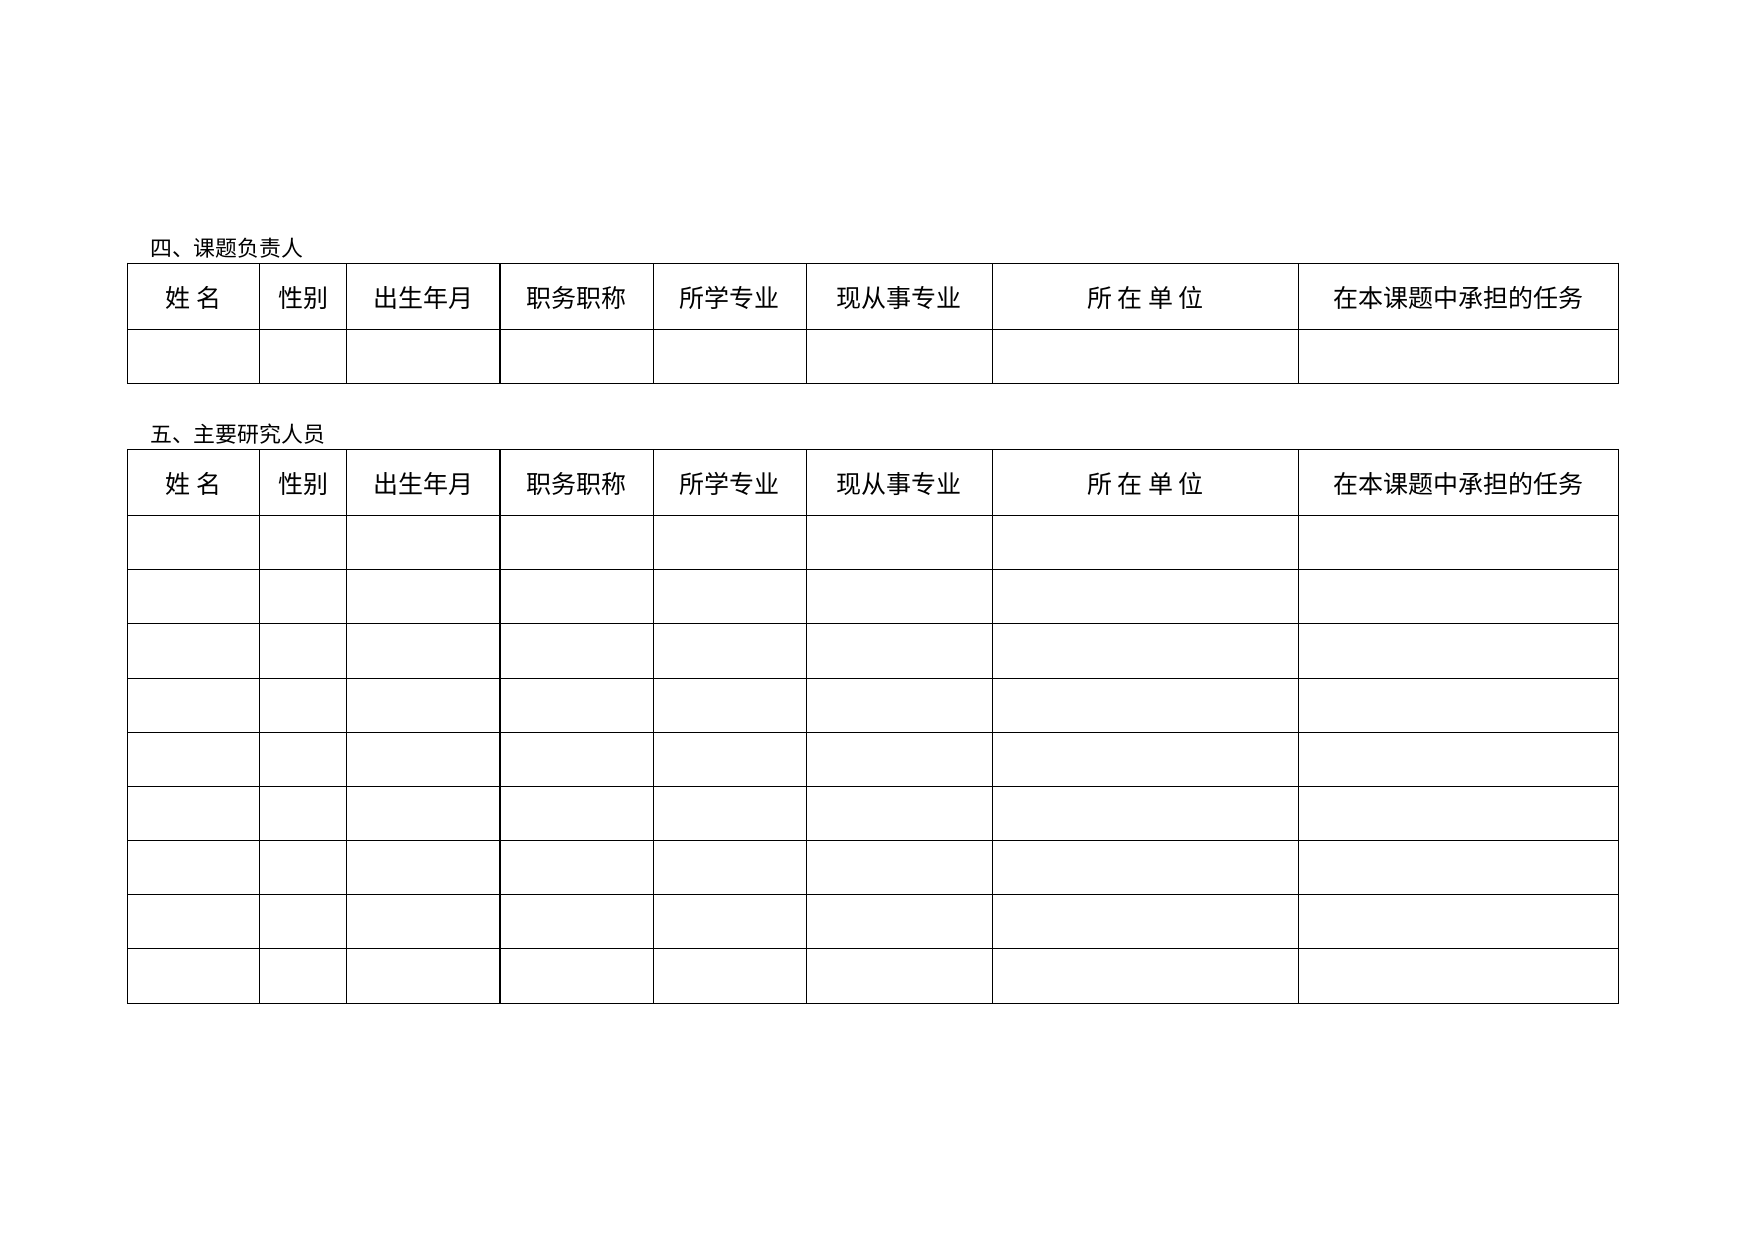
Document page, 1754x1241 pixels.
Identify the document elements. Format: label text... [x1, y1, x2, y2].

table_cell [807, 679, 992, 732]
table_cell [128, 516, 259, 569]
table_header 现从事专业 [807, 264, 992, 329]
table_cell [128, 949, 259, 1002]
table_header 职务职称 [501, 264, 653, 329]
table_cell [347, 787, 499, 840]
table_cell [128, 330, 259, 383]
table_cell [807, 516, 992, 569]
table_cell [654, 949, 806, 1002]
table_cell [654, 841, 806, 894]
table_cell [128, 679, 259, 732]
table_header 出生年月 [347, 450, 499, 515]
table_cell [1299, 895, 1618, 948]
table_cell [993, 330, 1298, 383]
table_header 性别 [260, 264, 346, 329]
table_cell [993, 895, 1298, 948]
table_cell [1299, 733, 1618, 786]
table_cell [128, 787, 259, 840]
text 五、主要研究人员 [150, 416, 1604, 449]
table_cell [807, 330, 992, 383]
table_cell [654, 733, 806, 786]
table_cell [128, 733, 259, 786]
table_cell [1299, 516, 1618, 569]
table_cell [347, 733, 499, 786]
table_cell [807, 949, 992, 1002]
table_cell [501, 624, 653, 677]
table_cell [128, 624, 259, 677]
table_cell [501, 895, 653, 948]
table_cell [260, 949, 346, 1002]
table_cell [501, 330, 653, 383]
text 四、课题负责人 [150, 230, 1604, 263]
table_cell [260, 679, 346, 732]
table_cell [1299, 787, 1618, 840]
table_header 所 在 单 位 [993, 264, 1298, 329]
table_header 在本课题中承担的任务 [1299, 450, 1618, 515]
table_cell [501, 841, 653, 894]
table_cell [128, 570, 259, 623]
table_cell [1299, 624, 1618, 677]
table_cell [807, 895, 992, 948]
table_cell [654, 787, 806, 840]
table_cell [654, 570, 806, 623]
table_cell [347, 330, 499, 383]
table_cell [993, 570, 1298, 623]
table_cell [807, 841, 992, 894]
table_cell [260, 330, 346, 383]
table_cell [807, 787, 992, 840]
table_cell [654, 895, 806, 948]
table_cell [654, 330, 806, 383]
table_cell [654, 679, 806, 732]
table_cell [347, 516, 499, 569]
table_cell [260, 895, 346, 948]
table_cell [260, 733, 346, 786]
table_cell [654, 516, 806, 569]
table_cell [993, 787, 1298, 840]
table_cell [347, 895, 499, 948]
table_cell [501, 516, 653, 569]
table_header 所学专业 [654, 450, 806, 515]
table_cell [654, 624, 806, 677]
table_cell [347, 624, 499, 677]
table_cell [993, 733, 1298, 786]
table_cell [501, 733, 653, 786]
table_cell [1299, 949, 1618, 1002]
table_header 现从事专业 [807, 450, 992, 515]
table_cell [993, 624, 1298, 677]
table_cell [347, 949, 499, 1002]
table_cell [347, 679, 499, 732]
table_cell [260, 787, 346, 840]
table_cell [260, 570, 346, 623]
table_header 职务职称 [501, 450, 653, 515]
table_cell [347, 841, 499, 894]
table_cell [260, 841, 346, 894]
table_header 所 在 单 位 [993, 450, 1298, 515]
table_cell [128, 895, 259, 948]
table_cell [1299, 330, 1618, 383]
table_header 性别 [260, 450, 346, 515]
table_cell [501, 949, 653, 1002]
table_cell [993, 679, 1298, 732]
table_cell [501, 787, 653, 840]
table_header 姓 名 [128, 450, 259, 515]
table_cell [1299, 679, 1618, 732]
table_cell [1299, 841, 1618, 894]
table_cell [501, 679, 653, 732]
table_cell [807, 733, 992, 786]
table_cell [807, 624, 992, 677]
table_cell [993, 516, 1298, 569]
table_cell [993, 841, 1298, 894]
table_cell [260, 624, 346, 677]
table_cell [128, 841, 259, 894]
table_cell [807, 570, 992, 623]
table_header 所学专业 [654, 264, 806, 329]
table_cell [260, 516, 346, 569]
table_cell [347, 570, 499, 623]
table_header 姓 名 [128, 264, 259, 329]
table_cell [993, 949, 1298, 1002]
table_header 出生年月 [347, 264, 499, 329]
table_cell [1299, 570, 1618, 623]
table_header 在本课题中承担的任务 [1299, 264, 1618, 329]
table_cell [501, 570, 653, 623]
